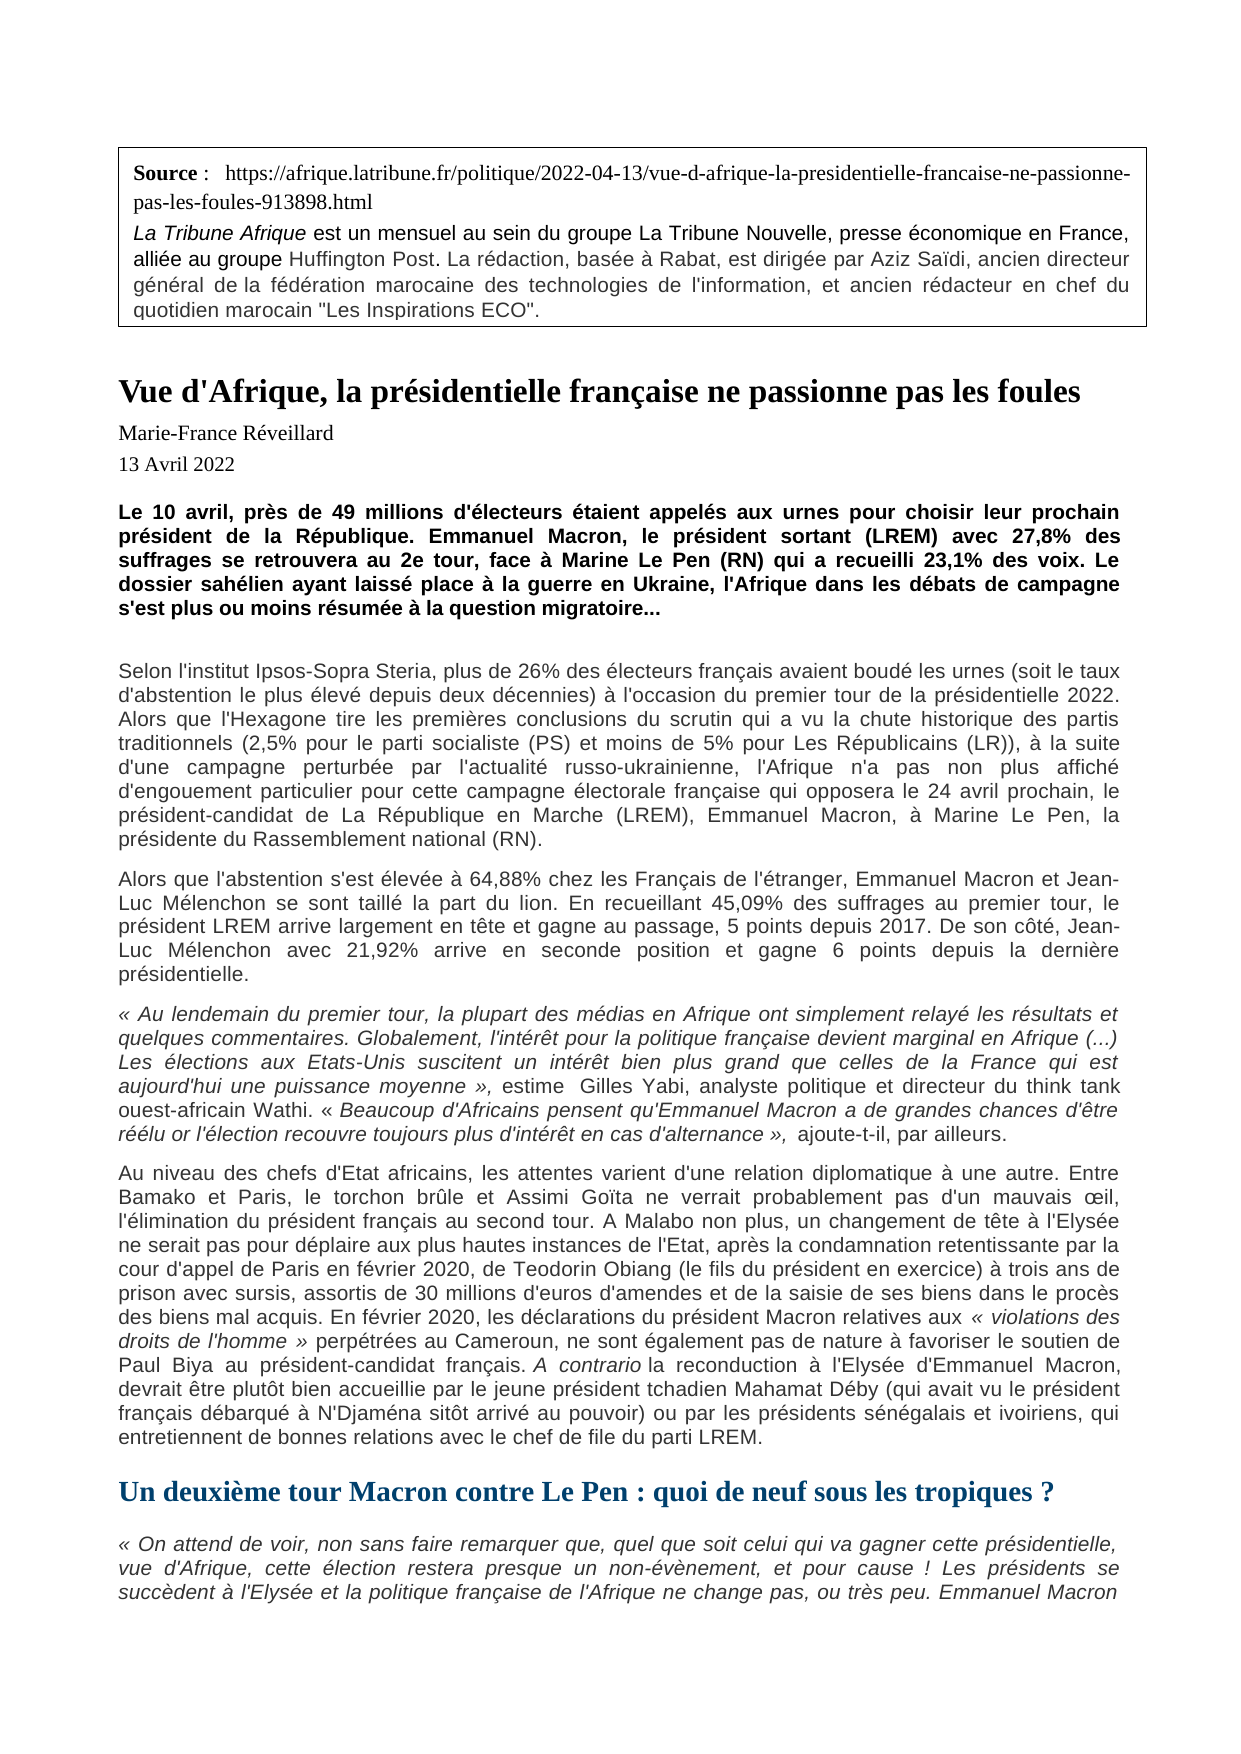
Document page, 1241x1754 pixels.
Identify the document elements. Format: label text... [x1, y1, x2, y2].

text Un deuxième tour Macron contre Le Pen : quoi de neuf sous les tropiques ? [118, 1474, 1122, 1507]
text Selon l'institut Ipsos-Sopra Steria, plus de 26% des électeurs français avaient boudé les urnes (soit le taux d'abstention le plus élevé depuis deux décennies) à l'occasion du premier tour de la présidentielle 2022. Alors que l'Hexagone tire les premières conclusions du scrutin qui a vu la chute historique des partis traditionnels (2,5% pour le parti socialiste (PS) et moins de 5% pour Les Républicains (LR)), à la suite d'une campagne perturbée par l'actualité russo-ukrainienne, l'Afrique n'a pas non plus affiché d'engouement particulier pour cette campagne électorale française qui opposera le 24 avril prochain, le président-candidat de La République en Marche (LREM), Emmanuel Macron, à Marine Le Pen, la présidente du Rassemblement national (RN). [118, 659, 1122, 851]
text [118, 1532, 1122, 1604]
text Marie-France Réveillard [118, 416, 1122, 446]
text Le 10 avril, près de 49 millions d'électeurs étaient appelés aux urnes pour choisir leur prochain président de la République. Emmanuel Macron, le président sortant (LREM) avec 27,8% des suffrages se retrouvera au 2e tour, face à Marine Le Pen (RN) qui a recueilli 23,1% des voix. Le dossier sahélien ayant laissé place à la guerre en Ukraine, l'Afrique dans les débats de campagne s'est plus ou moins résumée à la question migratoire... [118, 500, 1122, 619]
text Alors que l'abstention s'est élevée à 64,88% chez les Français de l'étranger, Emmanuel Macron et Jean-Luc Mélenchon se sont taillé la part du lion. En recueillant 45,09% des suffrages au premier tour, le président LREM arrive largement en tête et gagne au passage, 5 points depuis 2017. De son côté, Jean-Luc Mélenchon avec 21,92% arrive en seconde position et gagne 6 points depuis la dernière présidentielle. [118, 866, 1122, 986]
text Vue d'Afrique, la présidentielle française ne passionne pas les foules [118, 371, 1122, 409]
text 13 Avril 2022 [118, 452, 1122, 476]
text Au niveau des chefs d'Etat africains, les attentes varient d'une relation diplomatique à une autre. Entre Bamako et Paris, le torchon brûle et Assimi Goïta ne verrait probablement pas d'un mauvais œil, l'élimination du président français au second tour. A Malabo non plus, un changement de tête à l'Elysée ne serait pas pour déplaire aux plus hautes instances de l'Etat, après la condamnation retentissante par la cour d'appel de Paris en février 2020, de Teodorin Obiang (le fils du président en exercice) à trois ans de prison avec sursis, assortis de 30 millions d'euros d'amendes et de la saisie de ses biens dans le procès des biens mal acquis. En février 2020, les déclarations du président Macron relatives aux « violations des droits de l'homme » perpétrées au Cameroun, ne sont également pas de nature à favoriser le soutien de Paul Biya au président-candidat français. A contrario la reconduction à l'Elysée d'Emmanuel Macron, devrait être plutôt bien accueillie par le jeune président tchadien Mahamat Déby (qui avait vu le président français débarqué à N'Djaména sitôt arrivé au pouvoir) ou par les présidents sénégalais et ivoiriens, qui entretiennent de bonnes relations avec le chef de file du parti LREM. [118, 1161, 1122, 1449]
text « Au lendemain du premier tour, la plupart des médias en Afrique ont simplement relayé les résultats et quelques commentaires. Globalement, l'intérêt pour la politique française devient marginal en Afrique (...) Les élections aux Etats-Unis suscitent un intérêt bien plus grand que celles de la France qui est aujourd'hui une puissance moyenne », estime Gilles Yabi, analyste politique et directeur du think tank ouest-africain Wathi. « Beaucoup d'Africains pensent qu'Emmanuel Macron a de grandes chances d'être réélu or l'élection recouvre toujours plus d'intérêt en cas d'alternance », ajoute-t-il, par ailleurs. [118, 1002, 1122, 1146]
